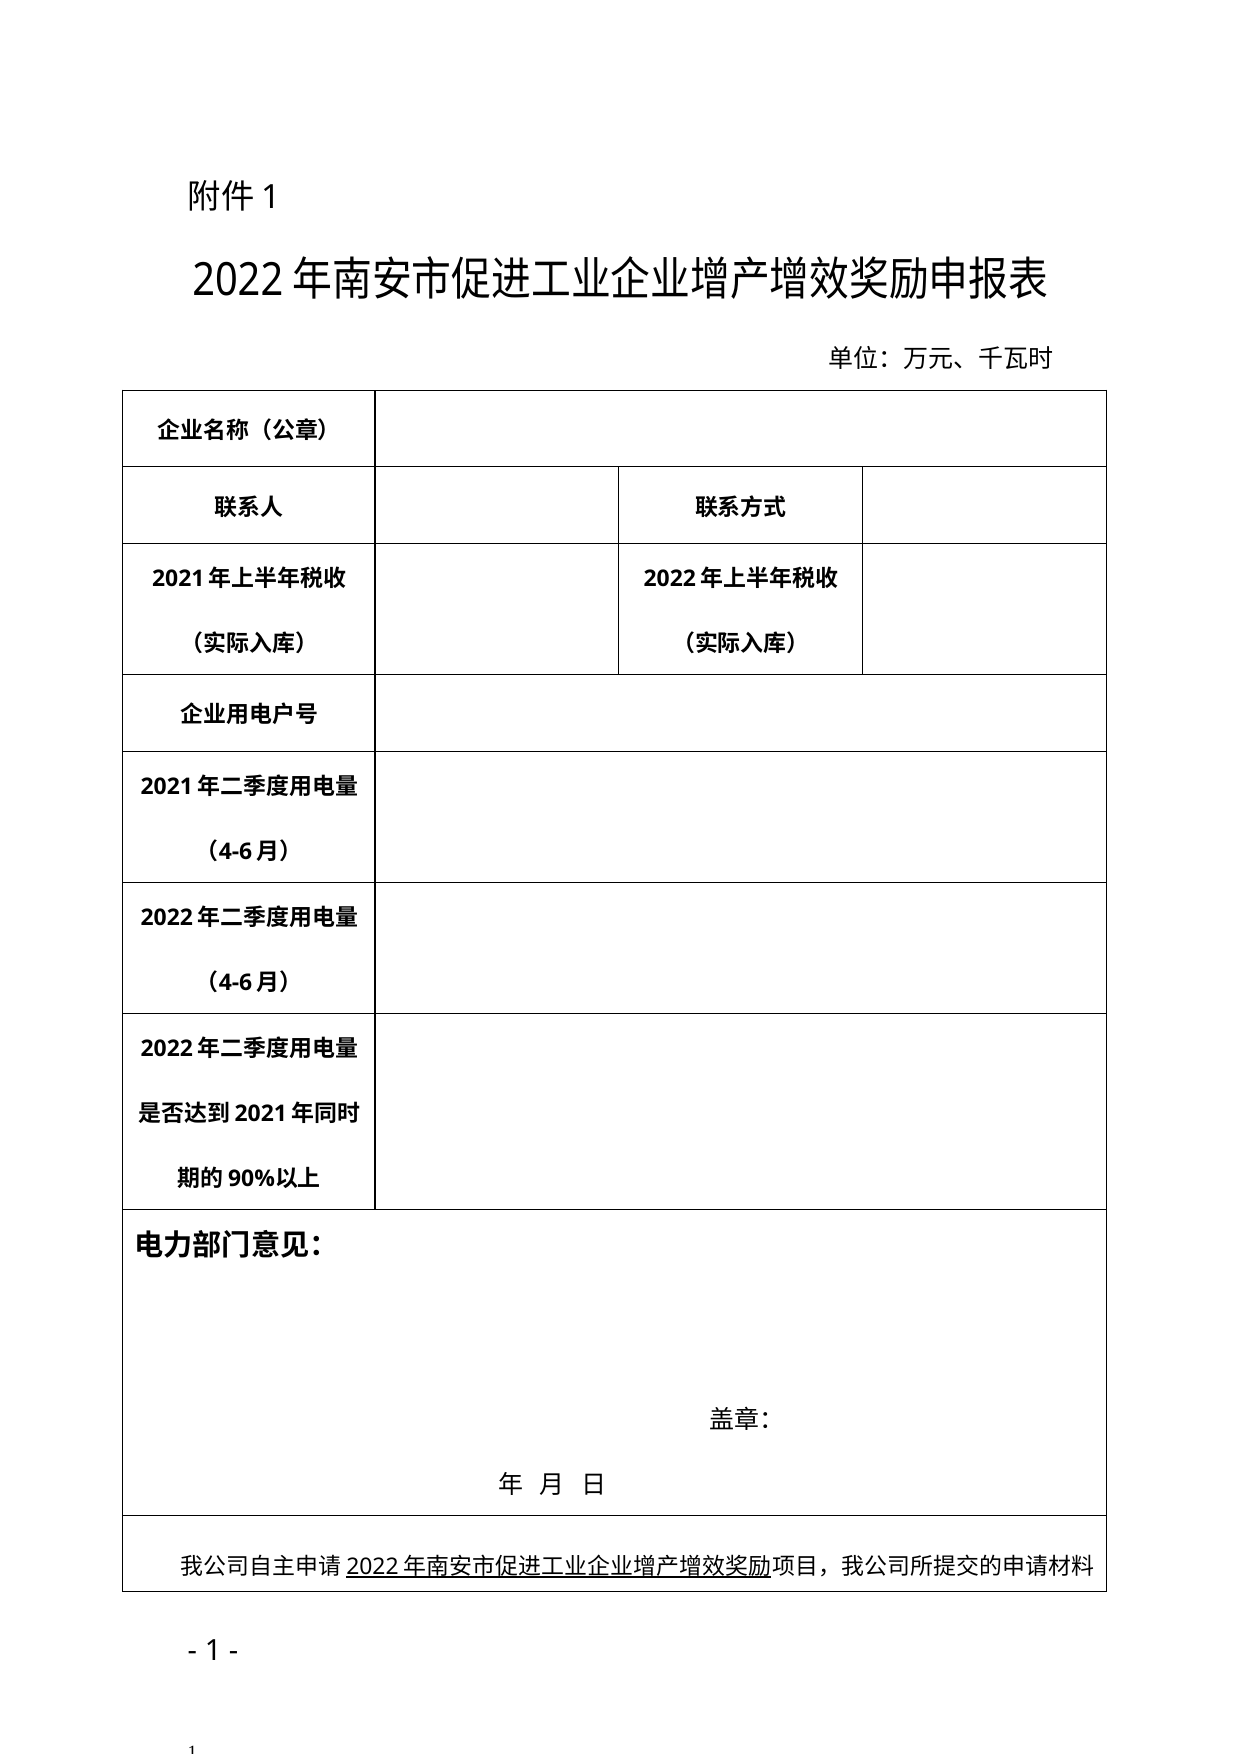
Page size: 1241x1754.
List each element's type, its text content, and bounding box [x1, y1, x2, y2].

table_header [376, 391, 1106, 466]
table_cell 2021年二季度用电量 （4-6月） [123, 752, 374, 882]
table_cell 电力部门意见： 盖章： 年 月 日 [123, 1210, 1106, 1515]
table_cell 2022年上半年税收（实际入库） [619, 544, 862, 674]
table_cell [863, 544, 1106, 674]
table_header 企业名称（公章） [123, 391, 374, 466]
table_cell [376, 544, 618, 674]
table_cell [376, 883, 1106, 1013]
table_cell 2021年上半年税收 （实际入库） [123, 544, 374, 674]
text 单位：万元、千瓦时 [187, 324, 1053, 389]
table_cell [863, 467, 1106, 543]
table_cell 2022年二季度用电量 （4-6月） [123, 883, 374, 1013]
table_cell 联系人 [123, 467, 374, 543]
text 2022年南安市促进工业企业增产增效奖励申报表 [187, 227, 1053, 324]
table_cell 企业用电户号 [123, 675, 374, 751]
table_cell 2022年二季度用电量是否达到2021年同时期的90%以上 [123, 1014, 374, 1209]
text 附件1 [187, 162, 1053, 227]
table_cell 联系方式 [619, 467, 862, 543]
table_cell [123, 1516, 1106, 1591]
table_cell [376, 1014, 1106, 1209]
table_cell [376, 675, 1106, 751]
table_cell [376, 467, 618, 543]
table_cell [376, 752, 1106, 882]
